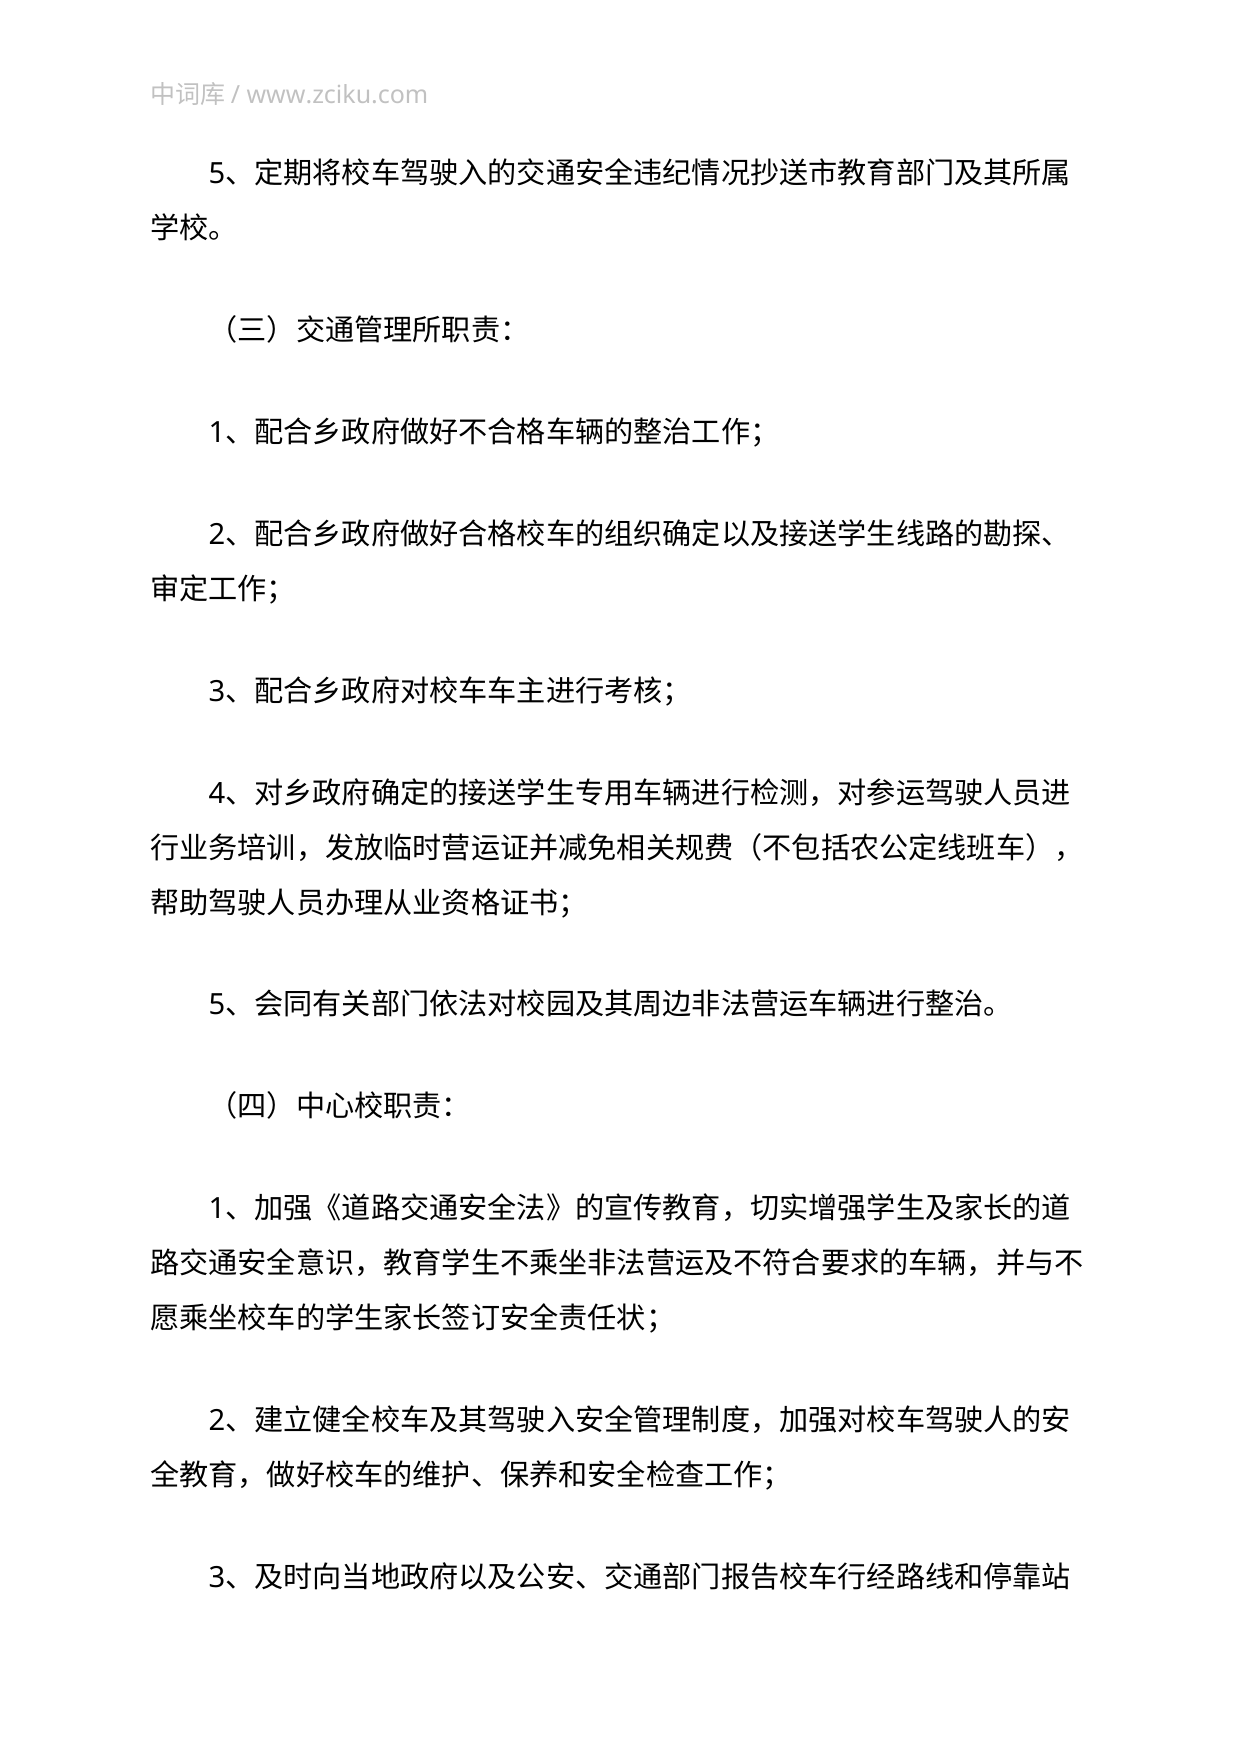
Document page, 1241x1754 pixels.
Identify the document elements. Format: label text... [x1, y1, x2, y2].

text 2、建立健全校车及其驾驶入安全管理制度，加强对校车驾驶人的安全教育，做好校车的维护、保养和安全检查工作； [150, 1396, 1090, 1494]
text 4、对乡政府确定的接送学生专用车辆进行检测，对参运驾驶人员进行业务培训，发放临时营运证并减免相关规费（不包括农公定线班车），帮助驾驶人员办理从业资格证书； [150, 769, 1090, 921]
text 1、加强《道路交通安全法》的宣传教育，切实增强学生及家长的道路交通安全意识，教育学生不乘坐非法营运及不符合要求的车辆，并与不愿乘坐校车的学生家长签订安全责任状； [150, 1185, 1090, 1337]
text 5、定期将校车驾驶入的交通安全违纪情况抄送市教育部门及其所属学校。 [150, 150, 1090, 247]
text 2、配合乡政府做好合格校车的组织确定以及接送学生线路的勘探、审定工作； [150, 511, 1090, 608]
text （三）交通管理所职责： [150, 307, 1090, 349]
text （四）中心校职责： [150, 1083, 1090, 1125]
text 5、会同有关部门依法对校园及其周边非法营运车辆进行整治。 [150, 981, 1090, 1023]
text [150, 1553, 1090, 1596]
text 3、配合乡政府对校车车主进行考核； [150, 667, 1090, 710]
text 1、配合乡政府做好不合格车辆的整治工作； [150, 408, 1090, 451]
